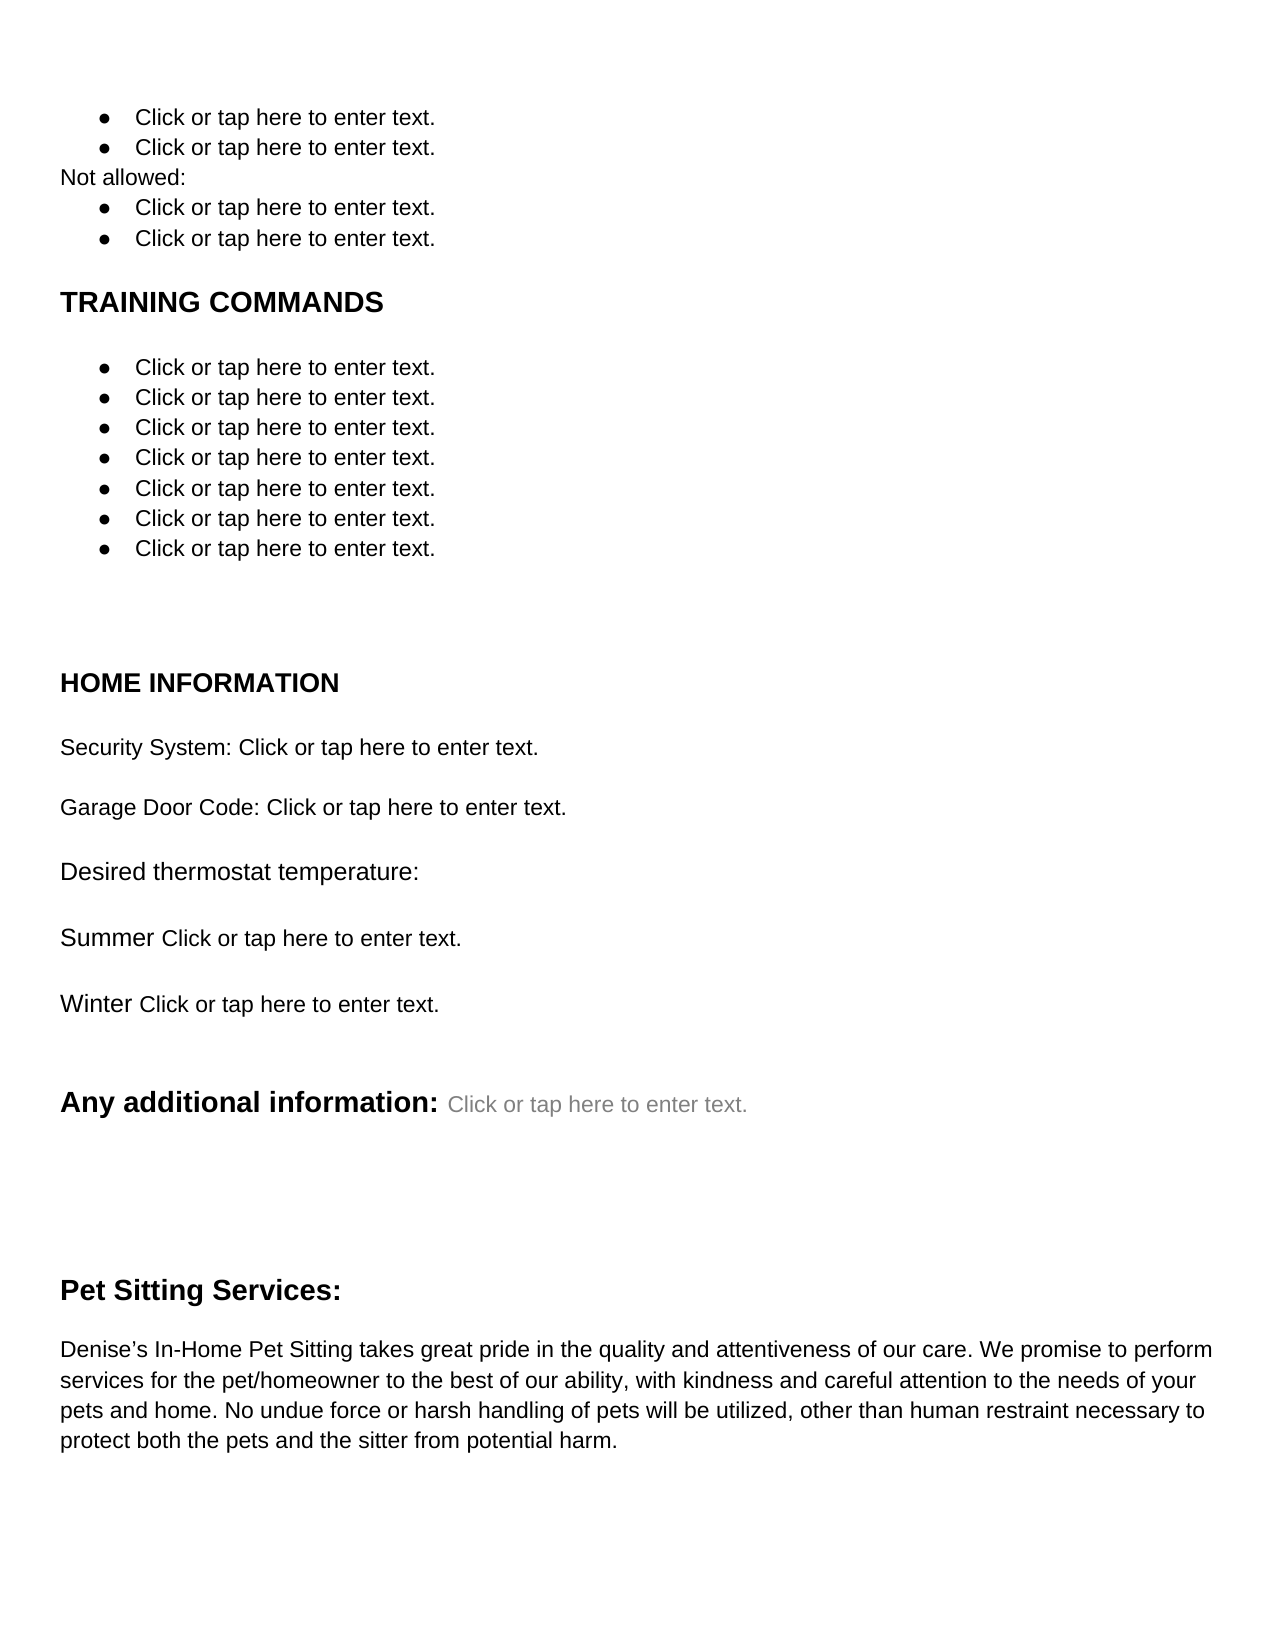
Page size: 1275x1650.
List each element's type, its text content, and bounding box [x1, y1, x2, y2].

text Summer [60, 923, 1230, 952]
text Desired thermostat temperature: [60, 857, 1230, 886]
text Garage Door Code: [60, 794, 1230, 820]
text Denise’s In-Home Pet Sitting takes great pride in the quality and attentiveness of our care. We promise to perform services for the pet/homeowner to the best of our ability, with kindness and careful attention to the needs of your pets and home. No undue force or harsh handling of pets will be utilized, other than human restraint necessary to protect both the pets and the sitter from potential harm. [60, 1336, 1230, 1453]
text Not allowed: [60, 164, 1230, 191]
text Security System: [60, 733, 1230, 760]
text HOME INFORMATION [60, 667, 1230, 698]
text Winter [60, 989, 1230, 1018]
text Pet Sitting Services: [60, 1273, 1230, 1306]
text Any additional information: [60, 1085, 1230, 1119]
text TRAINING COMMANDS [60, 285, 1230, 318]
